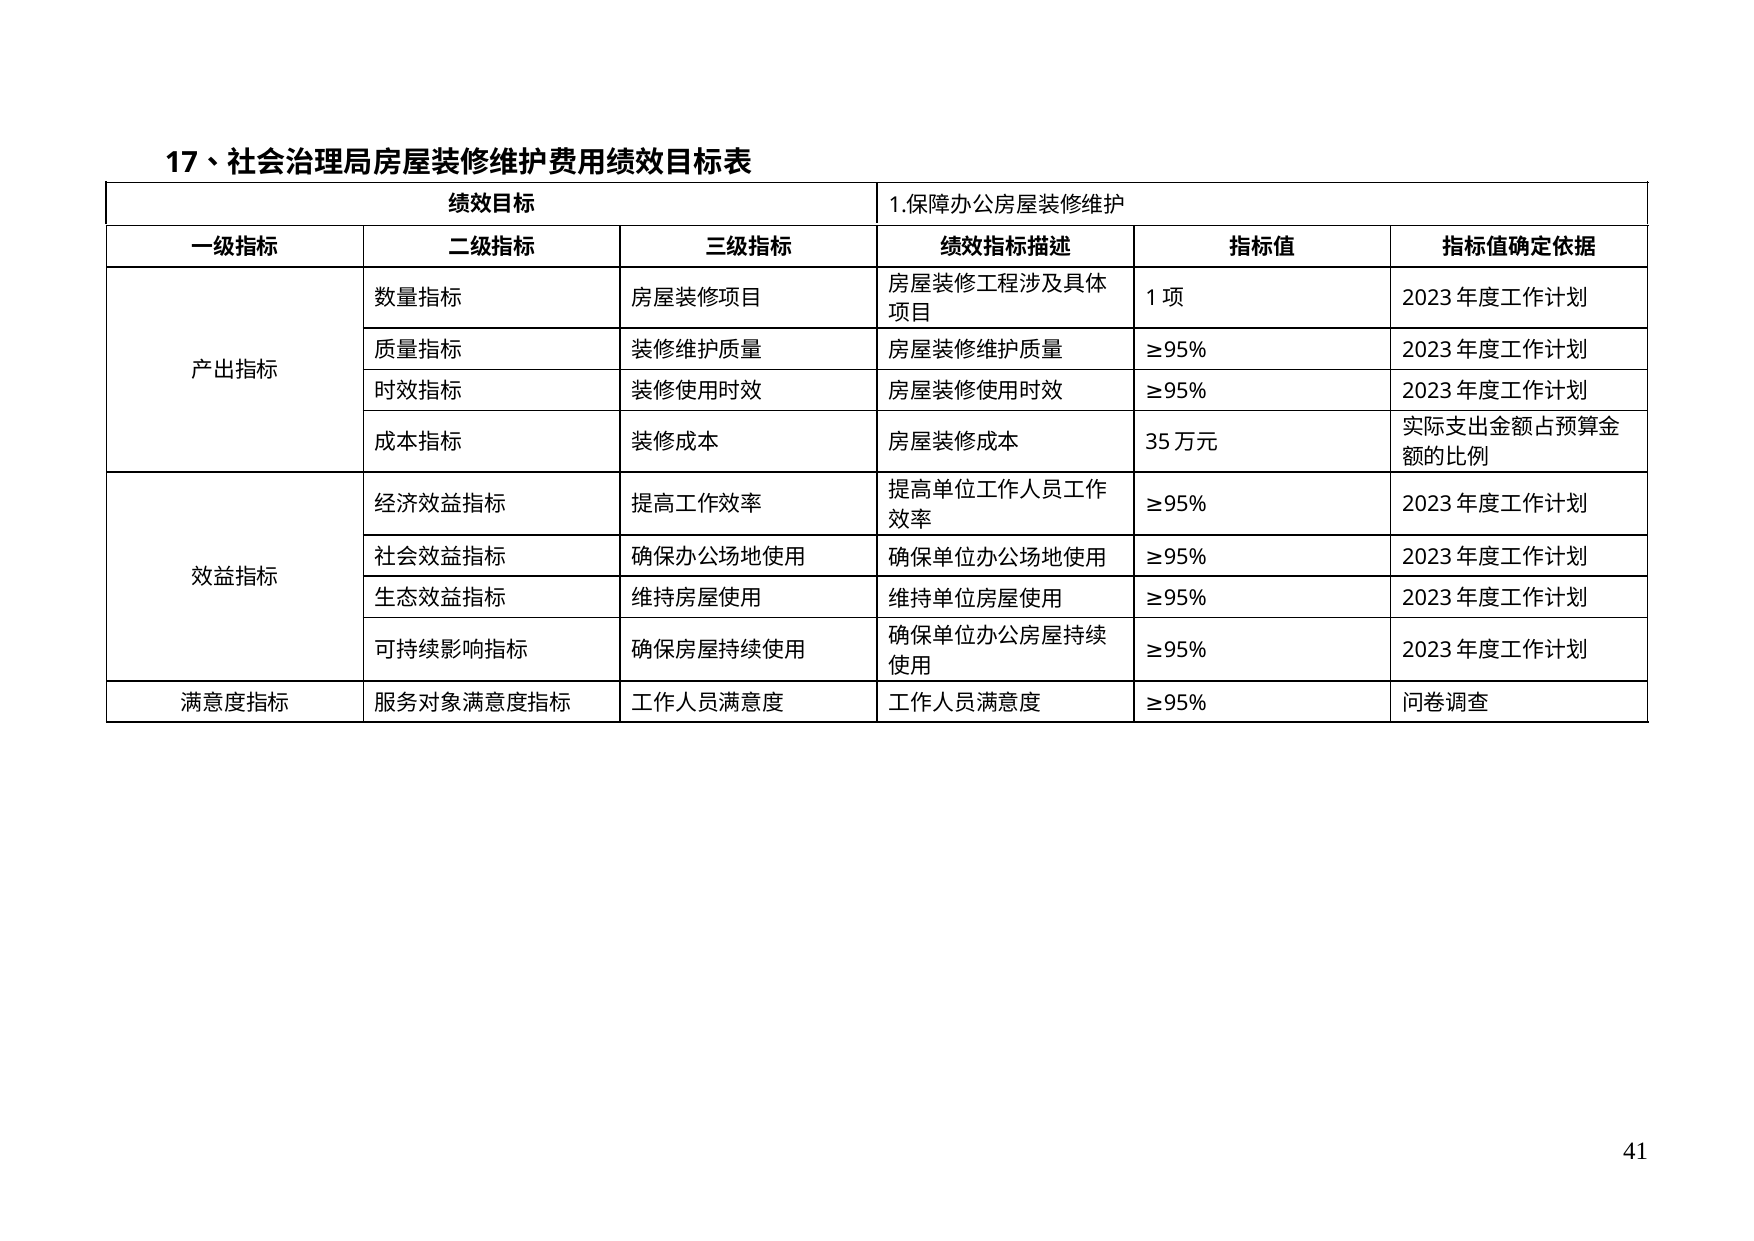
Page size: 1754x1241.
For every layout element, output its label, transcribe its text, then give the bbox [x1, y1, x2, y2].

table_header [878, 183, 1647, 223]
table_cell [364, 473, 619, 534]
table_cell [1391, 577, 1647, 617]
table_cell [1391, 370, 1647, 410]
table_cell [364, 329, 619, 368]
text 17、社会治理局房屋装修维护费用绩效目标表 [106, 142, 1648, 181]
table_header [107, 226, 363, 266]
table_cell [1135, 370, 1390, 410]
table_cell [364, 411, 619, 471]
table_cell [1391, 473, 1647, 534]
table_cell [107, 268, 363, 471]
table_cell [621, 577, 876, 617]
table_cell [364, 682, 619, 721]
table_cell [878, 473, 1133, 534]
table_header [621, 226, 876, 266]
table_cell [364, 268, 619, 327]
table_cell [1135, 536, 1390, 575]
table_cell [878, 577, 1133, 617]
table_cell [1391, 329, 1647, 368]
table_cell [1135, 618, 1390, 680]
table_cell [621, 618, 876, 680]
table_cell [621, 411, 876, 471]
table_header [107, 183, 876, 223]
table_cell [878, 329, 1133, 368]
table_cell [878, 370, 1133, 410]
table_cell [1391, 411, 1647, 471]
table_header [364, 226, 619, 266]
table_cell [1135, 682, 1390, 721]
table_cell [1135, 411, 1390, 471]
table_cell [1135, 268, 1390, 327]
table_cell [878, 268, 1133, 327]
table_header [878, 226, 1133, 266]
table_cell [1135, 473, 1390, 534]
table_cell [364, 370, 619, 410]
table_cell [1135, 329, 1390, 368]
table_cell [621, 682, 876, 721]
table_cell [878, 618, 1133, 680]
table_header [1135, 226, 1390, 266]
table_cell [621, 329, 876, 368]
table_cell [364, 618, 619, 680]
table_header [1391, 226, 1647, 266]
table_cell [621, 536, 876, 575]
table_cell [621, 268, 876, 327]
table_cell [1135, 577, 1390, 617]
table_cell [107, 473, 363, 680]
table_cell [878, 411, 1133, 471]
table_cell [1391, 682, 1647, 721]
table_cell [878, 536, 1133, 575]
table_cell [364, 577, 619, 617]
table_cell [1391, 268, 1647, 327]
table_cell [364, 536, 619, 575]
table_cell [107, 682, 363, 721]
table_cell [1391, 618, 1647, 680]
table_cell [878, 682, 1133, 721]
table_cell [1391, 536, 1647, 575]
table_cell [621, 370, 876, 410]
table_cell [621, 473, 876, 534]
